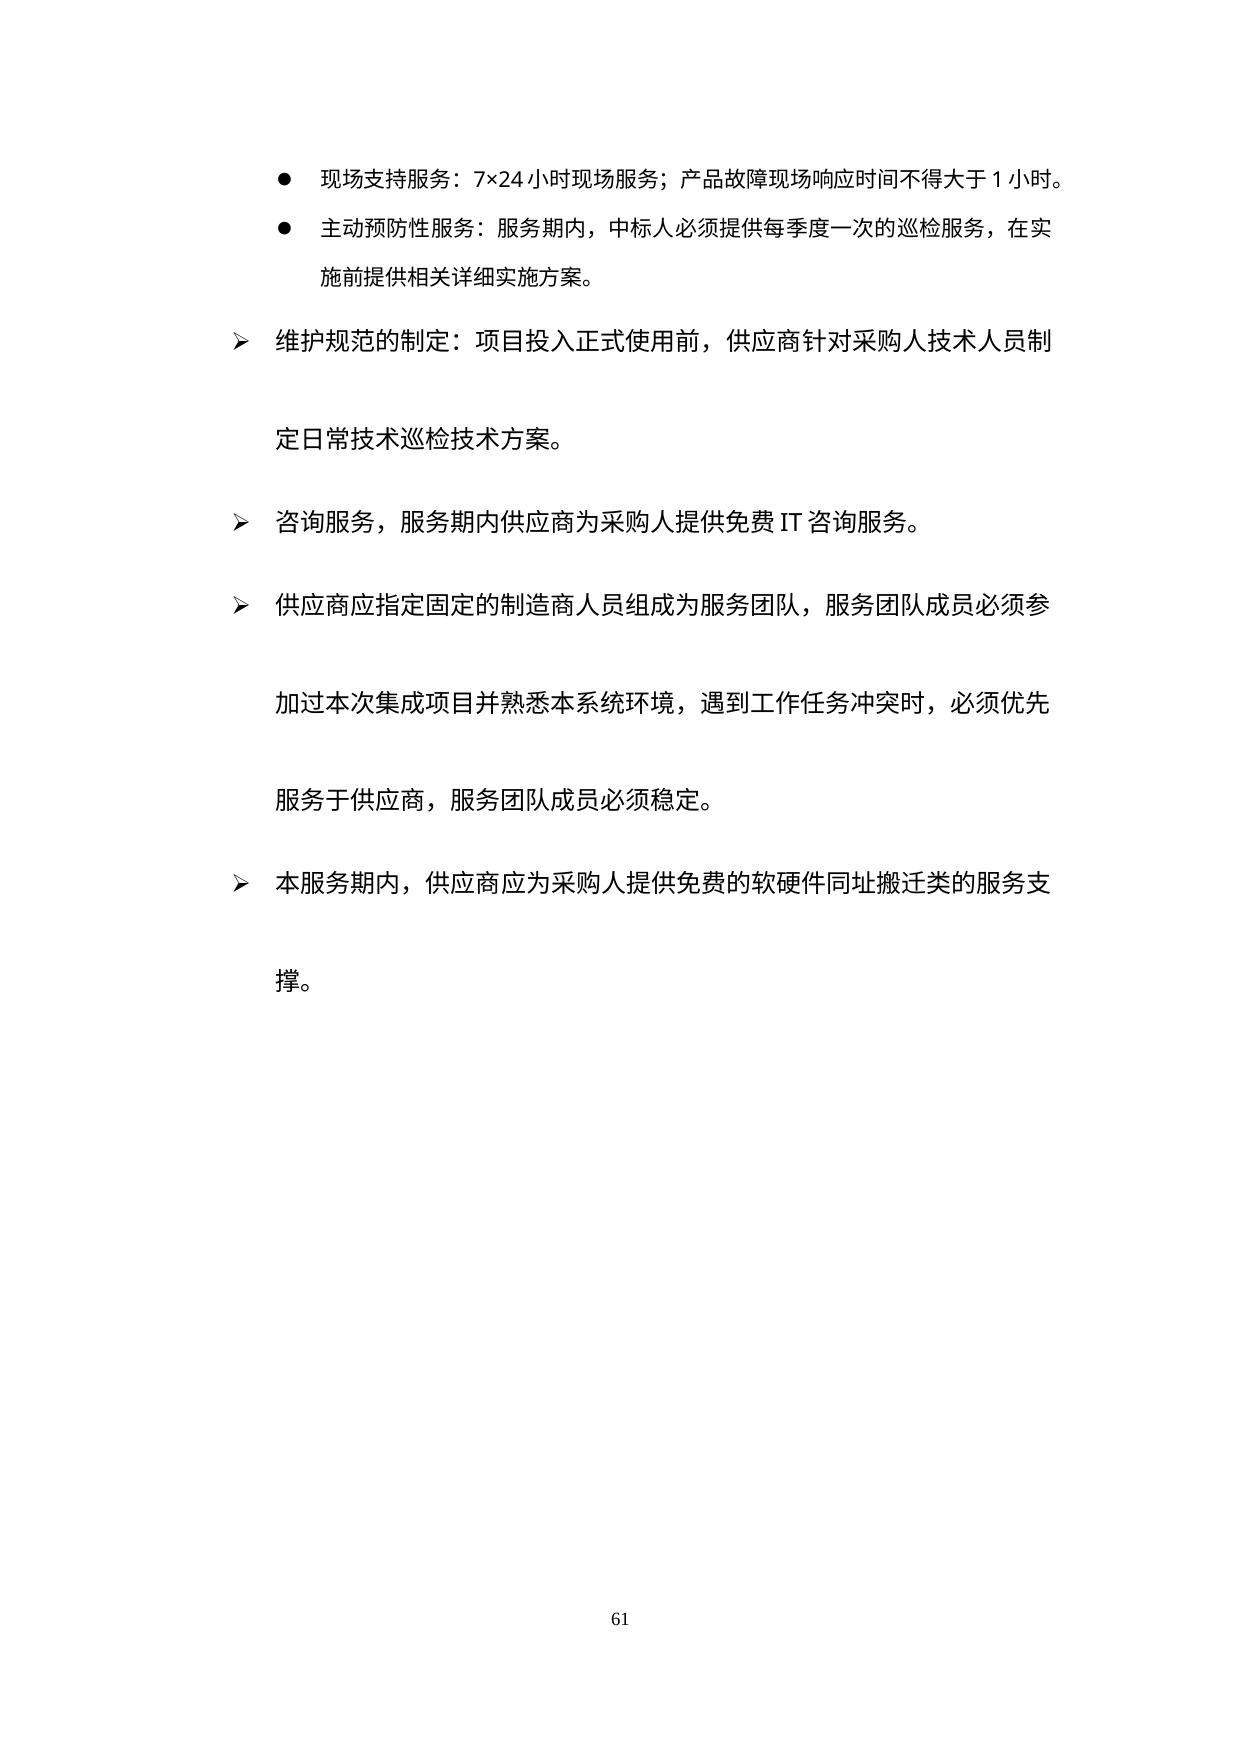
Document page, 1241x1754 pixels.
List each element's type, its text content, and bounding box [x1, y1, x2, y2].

list 主动预防性服务：服务期内，中标人必须提供每季度一次的巡检服务，在实施前提供相关详细实施方案。 [276, 210, 1053, 292]
list 现场支持服务：7×24小时现场服务；产品故障现场响应时间不得大于1小时。 [276, 162, 1053, 194]
list 维护规范的制定：项目投入正式使用前，供应商针对采购人技术人员制定日常技术巡检技术方案。 [231, 307, 1053, 470]
list 本服务期内，供应商应为采购人提供免费的软硬件同址搬迁类的服务支撑。 [231, 849, 1053, 1012]
list 咨询服务，服务期内供应商为采购人提供免费IT咨询服务。 [231, 488, 1053, 553]
list 供应商应指定固定的制造商人员组成为服务团队，服务团队成员必须参加过本次集成项目并熟悉本系统环境，遇到工作任务冲突时，必须优先服务于供应商，服务团队成员必须稳定。 [231, 571, 1053, 831]
